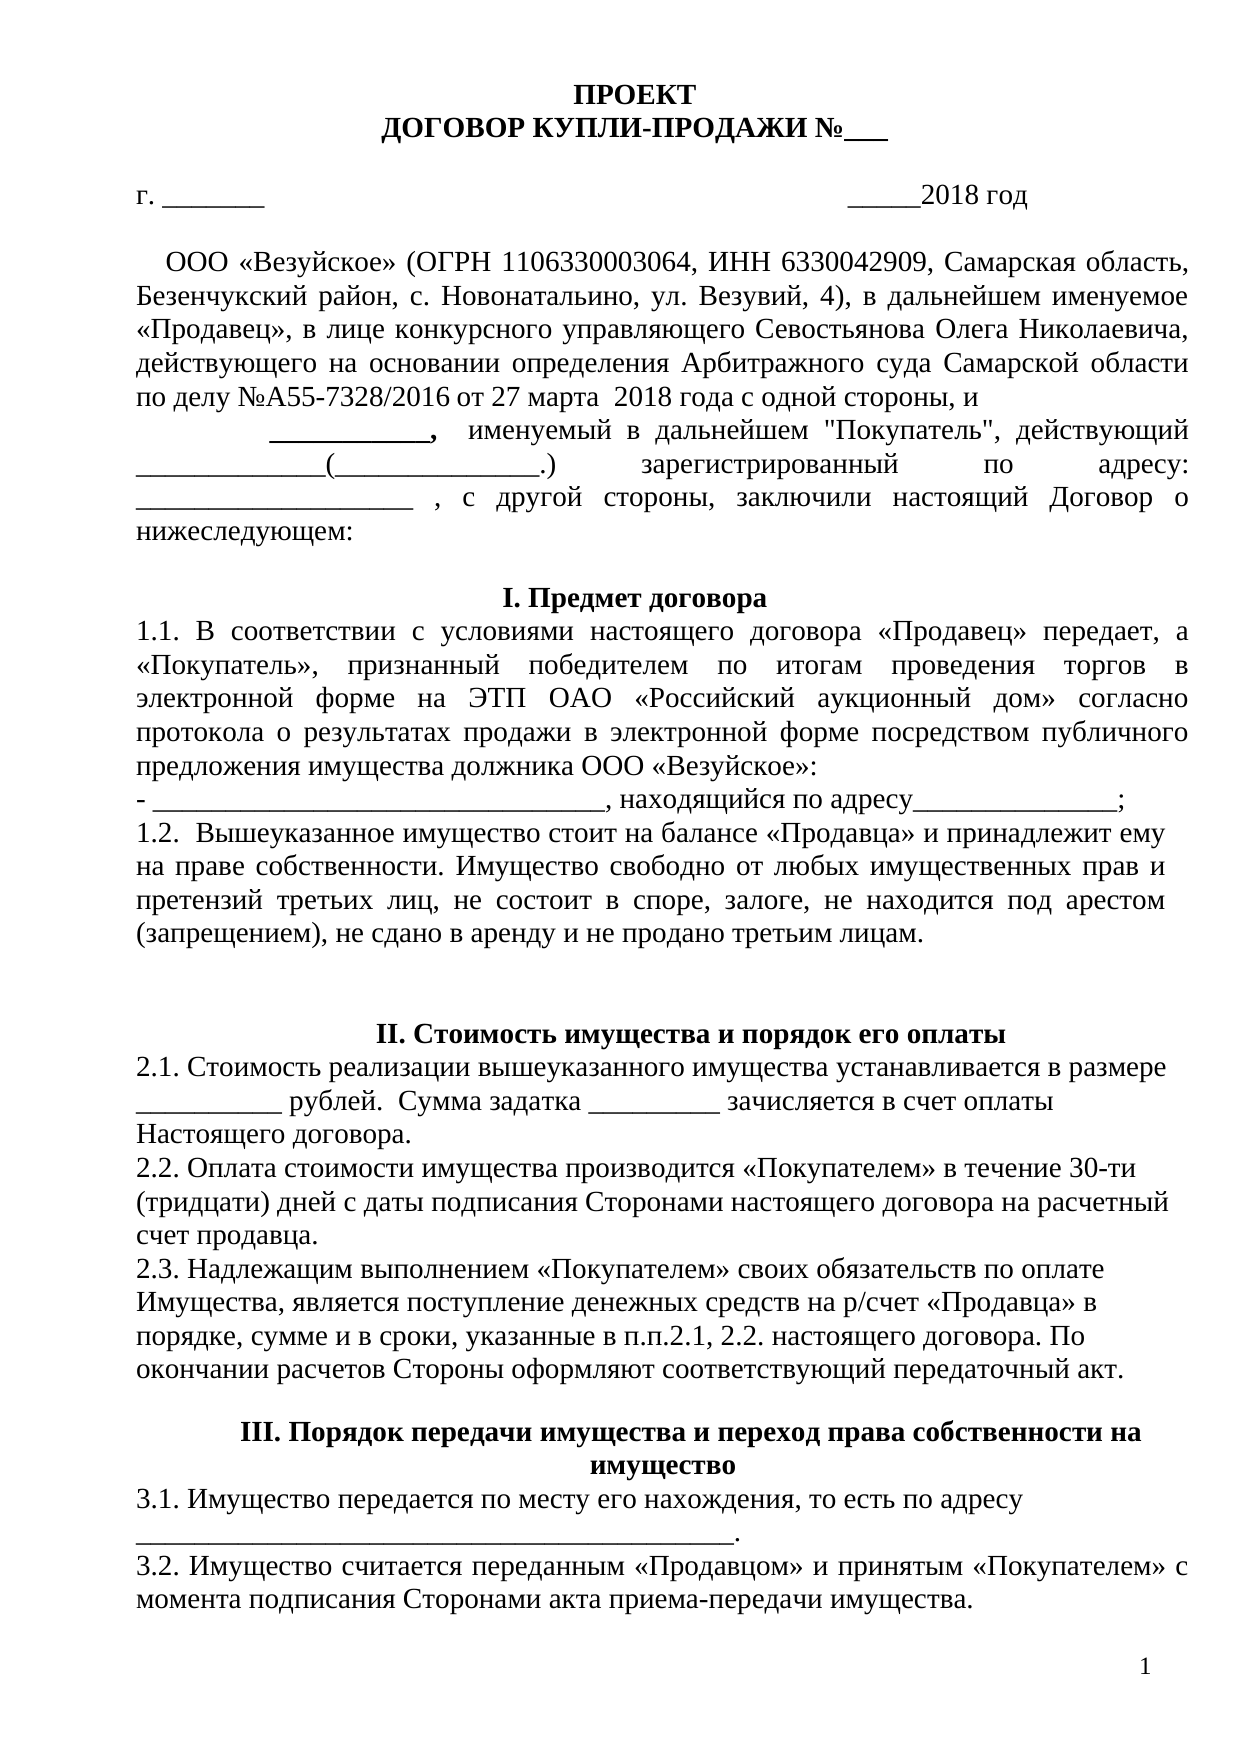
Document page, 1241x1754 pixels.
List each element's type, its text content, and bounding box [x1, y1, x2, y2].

text 2.2. Оплата стоимости имущества производится «Покупателем» в течение 30-ти (тридцати) дней с даты подписания Сторонами настоящего договора на расчетный счет продавца. [136, 1150, 1189, 1251]
text 2.3. Надлежащим выполнением «Покупателем» своих обязательств по оплате Имущества, является поступление денежных средств на р/счет «Продавца» в порядке, сумме и в сроки, указанные в п.п.2.1, 2.2. настоящего договора. По окончании расчетов Стороны оформляют соответствующий передаточный акт. [136, 1251, 1189, 1385]
text 2.1. Стоимость реализации вышеуказанного имущества устанавливается в размере __________ рублей. Сумма задатка _________ зачисляется в счет оплаты Настоящего договора. [136, 1049, 1189, 1150]
text - _______________________________, находящийся по адресу______________; [136, 781, 1152, 815]
text 1.2. Вышеуказанное имущество стоит на балансе «Продавца» и принадлежит ему на праве собственности. Имущество свободно от любых имущественных прав и претензий третьих лиц, не состоит в споре, залоге, не находится под арестом (запрещением), не сдано в аренду и не продано третьим лицам. [136, 815, 1166, 949]
text ДОГОВОР КУПЛИ-ПРОДАЖИ №___ [79, 110, 1189, 144]
text ___________, именуемый в дальнейшем "Покупатель", действующий _____________(______________.) зарегистрированный по адресу: ___________________ , с другой стороны, заключили настоящий Договор о нижеследующем: [136, 412, 1189, 546]
text г. _______ _____2018 год [136, 177, 1189, 211]
text ПРОЕКТ [79, 77, 1189, 110]
text 1.1. В соответствии с условиями настоящего договора «Продавец» передает, а «Покупатель», признанный победителем по итогам проведения торгов в электронной форме на ЭТП ОАО «Российский аукционный дом» согласно протокола о результатах продажи в электронной форме посредством публичного предложения имущества должника ООО «Везуйское»: [136, 613, 1189, 781]
text II. Стоимость имущества и порядок его оплаты [136, 1016, 1189, 1049]
text 3.2. Имущество считается переданным «Продавцом» и принятым «Покупателем» с момента подписания Сторонами акта приема-передачи имущества. [136, 1548, 1189, 1615]
text I. Предмет договора [79, 580, 1189, 613]
text 3.1. Имущество передается по месту его нахождения, то есть по адресу _________________________________________. [136, 1481, 1189, 1548]
text ООО «Везуйское» (ОГРН 1106330003064, ИНН 6330042909, Самарская область, Безенчукский район, с. Новонатальино, ул. Везувий, 4), в дальнейшем именуемое «Продавец», в лице конкурсного управляющего Севостьянова Олега Николаевича, действующего на основании определения Арбитражного суда Самарской области по делу №А55-7328/2016 от 27 марта 2018 года с одной стороны, и [136, 244, 1189, 412]
text III. Порядок передачи имущества и переход права собственности на имущество [136, 1414, 1189, 1481]
